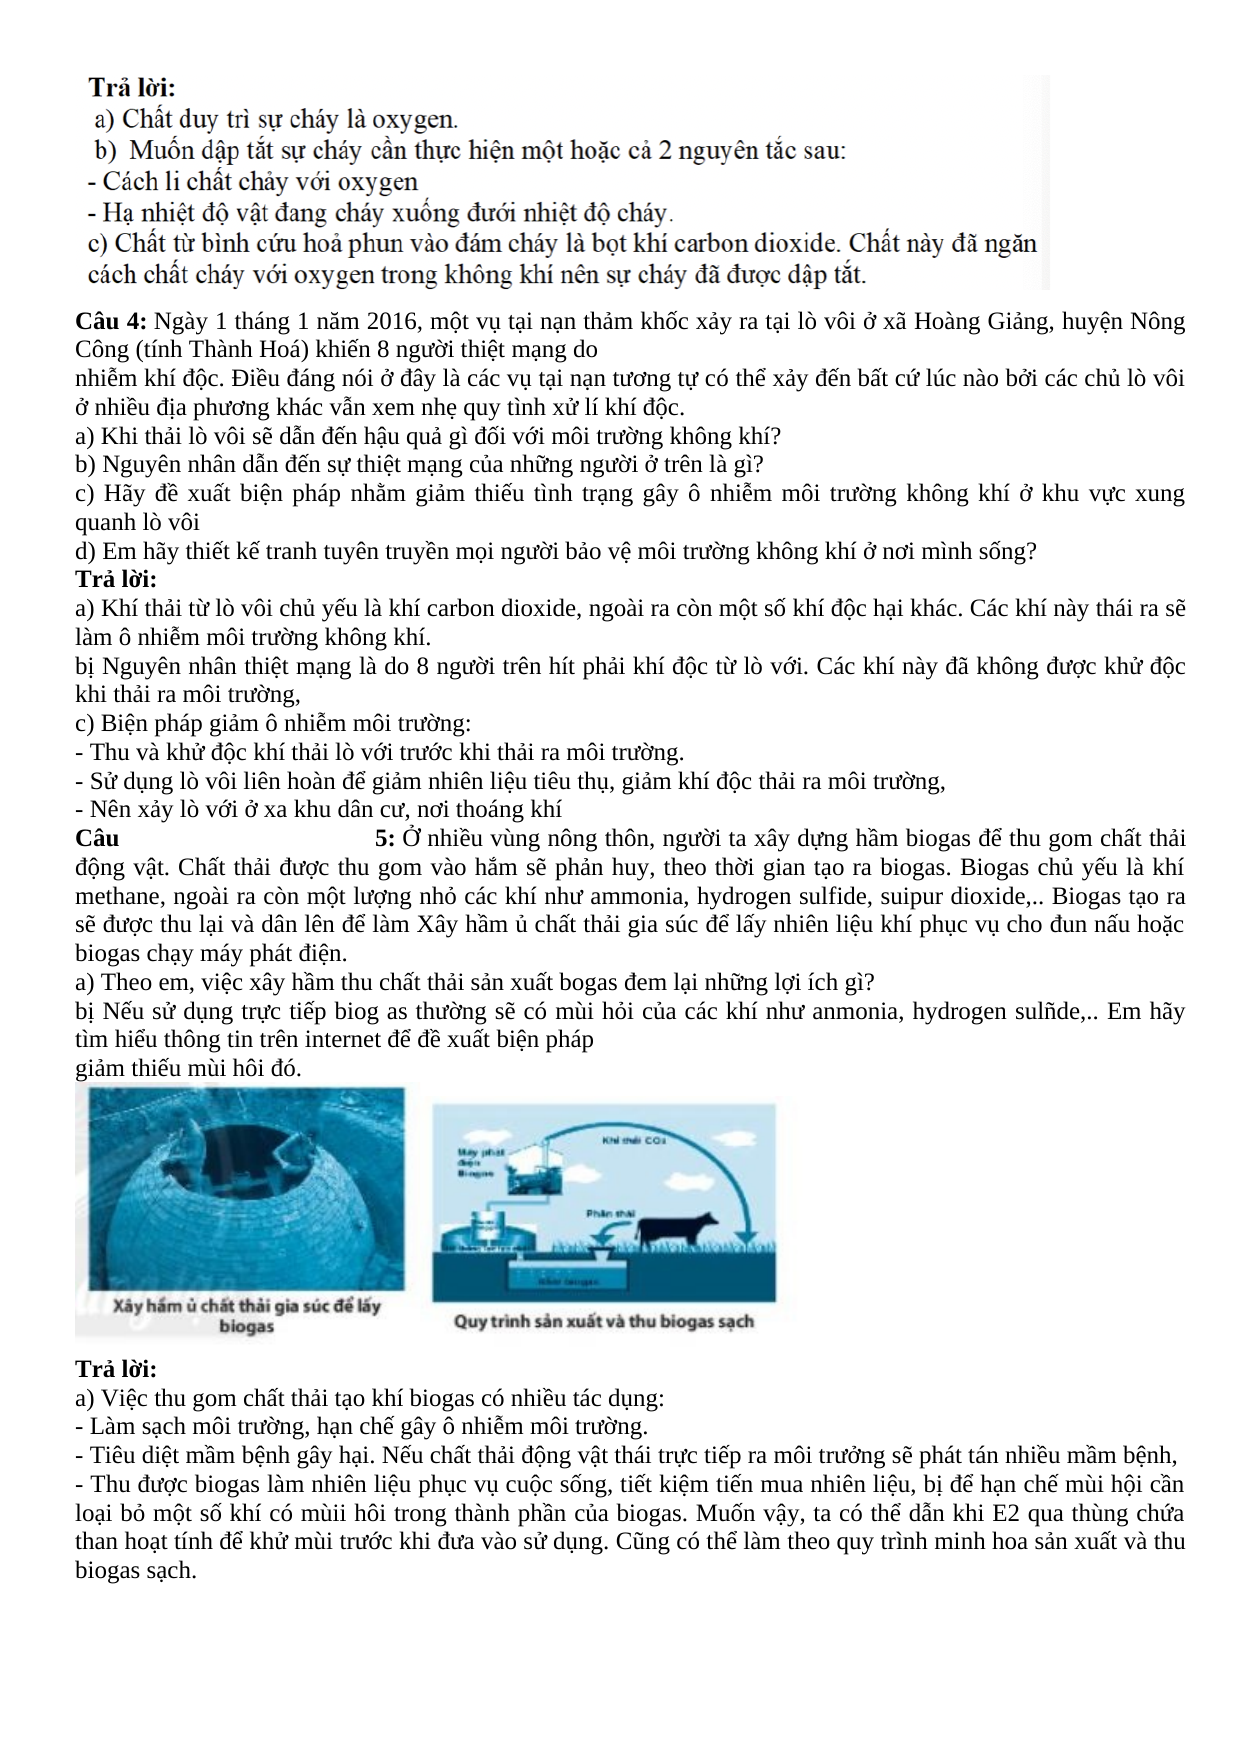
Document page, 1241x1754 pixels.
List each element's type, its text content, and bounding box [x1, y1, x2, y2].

text c) Hãy đề xuất biện pháp nhằm giảm thiếu tình trạng gây ô nhiễm môi trường không khí ở khu vực xung quanh lò vôi [75, 478, 1187, 536]
text bị Nếu sử dụng trực tiếp biog as thường sẽ có mùi hỏi của các khí như anmonia, hydrogen sulñde,.. Em hãy tìm hiểu thông tin trên internet để đề xuất biện pháp [75, 996, 1187, 1053]
text a) Khi thải lò vôi sẽ dẫn đến hậu quả gì đối với môi trường không khí? [75, 421, 1187, 449]
text Trả lời: [75, 1354, 1187, 1383]
text Câu 5: Ở nhiều vùng nông thôn, người ta xây dựng hầm biogas để thu gom chất thải động vật. Chất thải được thu gom vào hắm sẽ phản huy, theo thời gian tạo ra biogas. Biogas chủ yếu là khí methane, ngoài ra còn một lượng nhỏ các khí như ammonia, hydrogen sulfide, suipur dioxide,.. Biogas tạo ra sẽ được thu lại và dân lên để làm Xây hầm ủ chất thải gia súc để lấy nhiên liệu khí phục vụ cho đun nấu hoặc biogas chạy máy phát điện. [75, 823, 1187, 967]
text nhiễm khí độc. Điều đáng nói ở đây là các vụ tại nạn tương tự có thể xảy đến bất cứ lúc nào bởi các chủ lò vôi ở nhiều địa phương khác vẫn xem nhẹ quy tình xử lí khí độc. [75, 363, 1187, 421]
text a) Khí thải từ lò vôi chủ yếu là khí carbon dioxide, ngoài ra còn một số khí độc hại khác. Các khí này thái ra sẽ làm ô nhiễm môi trường không khí. [75, 593, 1187, 651]
picture [75, 75, 1050, 290]
text a) Việc thu gom chất thải tạo khí biogas có nhiều tác dụng: [75, 1383, 1187, 1411]
text d) Em hãy thiết kế tranh tuyên truyền mọi người bảo vệ môi trường không khí ở nơi mình sống? [75, 536, 1187, 564]
text b) Nguyên nhân dẫn đến sự thiệt mạng của những người ở trên là gì? [75, 449, 1187, 478]
text - Thu và khử độc khí thải lò với trước khi thải ra môi trường. [75, 737, 1187, 766]
text - Thu được biogas làm nhiên liệu phục vụ cuộc sống, tiết kiệm tiến mua nhiên liệu, bị để hạn chế mùi hội cần loại bỏ một số khí có mùii hôi trong thành phần của biogas. Muốn vậy, ta có thể dẫn khi E2 qua thùng chứa than hoạt tính để khử mùi trước khi đưa vào sử dụng. Cũng có thể làm theo quy trình minh hoa sản xuất và thu biogas sạch. [75, 1469, 1187, 1584]
text c) Biện pháp giảm ô nhiễm môi trường: [75, 708, 1187, 737]
text - Tiêu diệt mầm bệnh gây hại. Nếu chất thải động vật thái trực tiếp ra môi trưởng sẽ phát tán nhiều mầm bệnh, [75, 1440, 1187, 1469]
text Trả lời: [75, 564, 1187, 593]
text a) Theo em, việc xây hầm thu chất thải sản xuất bogas đem lại những lợi ích gì? [75, 967, 1187, 996]
text - Nên xảy lò với ở xa khu dân cư, nơi thoáng khí [75, 794, 1187, 823]
text - Làm sạch môi trường, hạn chế gây ô nhiễm môi trường. [75, 1411, 1187, 1440]
text bị Nguyên nhân thiệt mạng là do 8 người trên hít phải khí độc từ lò với. Các khí này đã không được khử độc khi thải ra môi trường, [75, 651, 1187, 708]
picture [75, 1082, 818, 1354]
text - Sử dụng lò vôi liên hoàn để giảm nhiên liệu tiêu thụ, giảm khí độc thải ra môi trường, [75, 766, 1187, 794]
text giảm thiếu mùi hôi đó. [75, 1053, 1187, 1082]
text Câu 4: Ngày 1 tháng 1 năm 2016, một vụ tại nạn thảm khốc xảy ra tại lò vôi ở xã Hoàng Giảng, huyện Nông Công (tính Thành Hoá) khiến 8 người thiệt mạng do [75, 306, 1187, 363]
